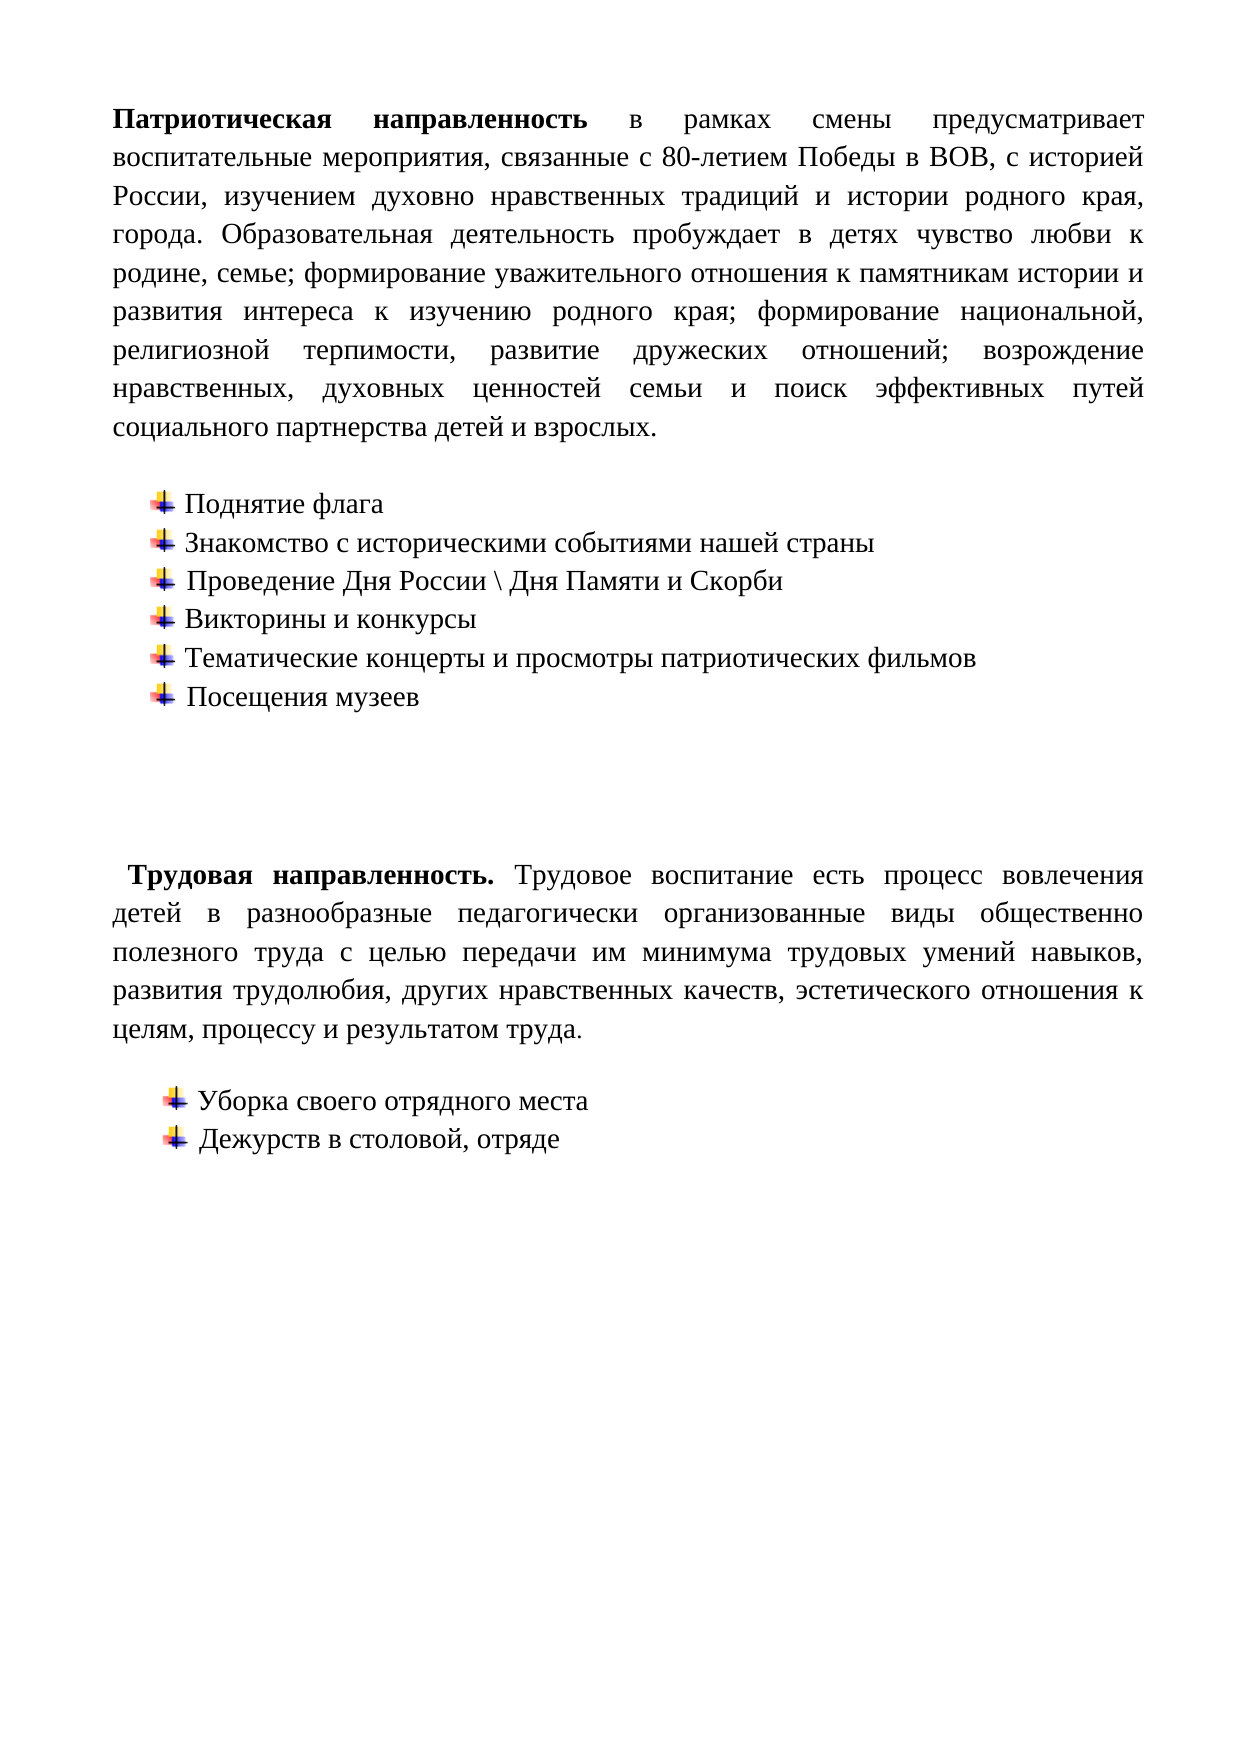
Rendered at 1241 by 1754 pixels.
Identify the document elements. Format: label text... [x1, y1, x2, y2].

picture [150, 567, 175, 591]
text Трудовая направленность. Трудовое воспитание есть процесс вовлечения детей в разнообразные педагогически организованные виды общественно полезного труда с целью передачи им минимума трудовых умений навыков, развития трудолюбия, других нравственных качеств, эстетического отношения к целям, процессу и результатом труда. [112, 857, 1144, 1044]
text Патриотическая направленность в рамках смены предусматривает воспитательные мероприятия, связанные с 80-летием Победы в ВОВ, с историей России, изучением духовно нравственных традиций и истории родного края, города. Образовательная деятельность пробуждает в детях чувство любви к родине, семье; формирование уважительного отношения к памятникам истории и развития интереса к изучению родного края; формирование национальной, религиозной терпимости, развитие дружеских отношений; возрождение нравственных, духовных ценностей семьи и поиск эффективных путей социального партнерства детей и взрослых. [112, 101, 1145, 443]
text Тематические концерты и просмотры патриотических фильмов Посещения музеев [150, 640, 995, 712]
picture [162, 1086, 188, 1110]
text Викторины и конкурсы [150, 602, 1211, 635]
picture [150, 682, 175, 706]
text Знакомство с историческими событиями нашей страны Проведение Дня России \ Дня Памяти и Скорби [150, 525, 894, 597]
picture [150, 528, 175, 552]
picture [150, 644, 175, 668]
text Поднятие флага [150, 486, 1211, 520]
picture [150, 605, 175, 629]
picture [162, 1125, 188, 1149]
picture [150, 490, 175, 514]
text Уборка своего отрядного места Дежурств в столовой, отряде [162, 1083, 608, 1155]
